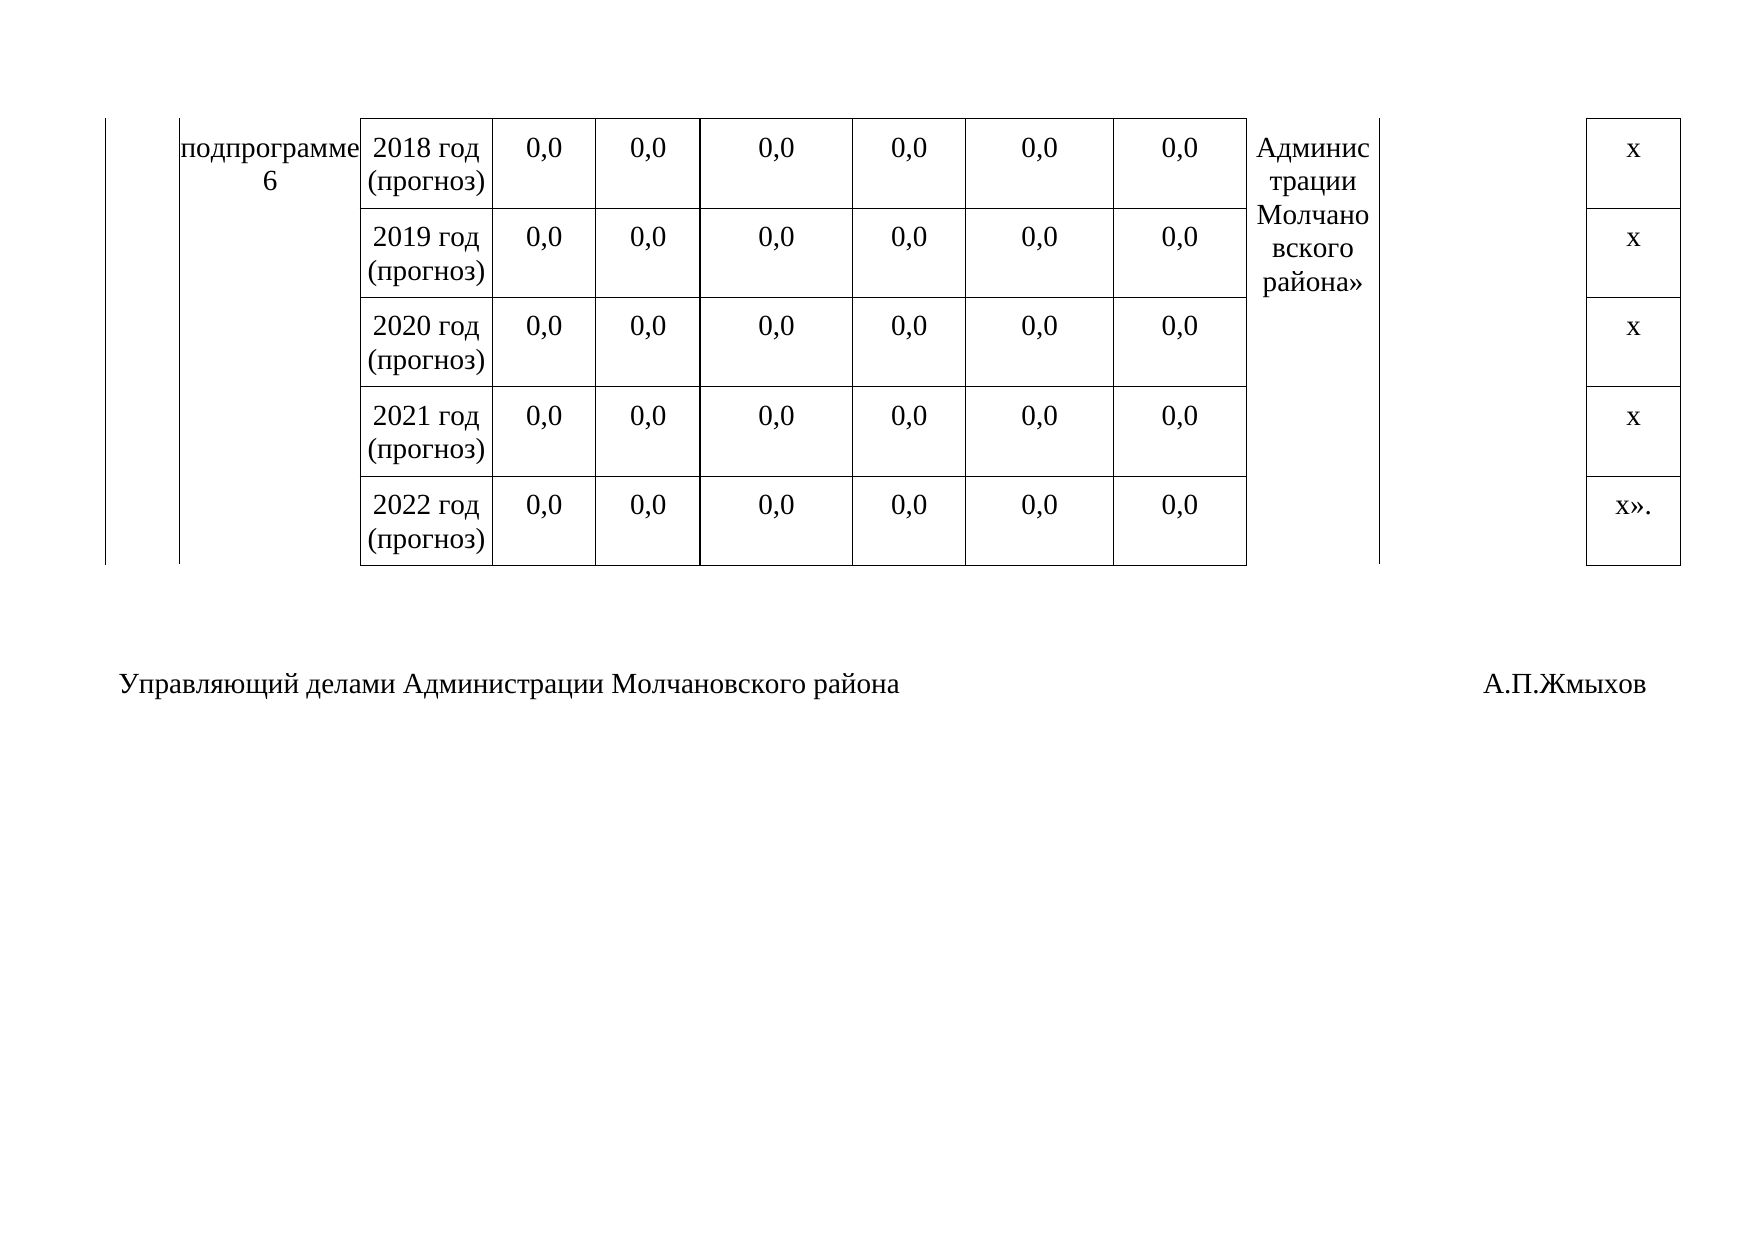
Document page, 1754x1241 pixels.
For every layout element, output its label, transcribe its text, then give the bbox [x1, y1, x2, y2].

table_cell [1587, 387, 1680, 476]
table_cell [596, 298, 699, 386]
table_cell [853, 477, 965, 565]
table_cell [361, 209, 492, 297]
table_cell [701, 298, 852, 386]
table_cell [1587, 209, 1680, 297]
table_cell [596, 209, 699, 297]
text Управляющий делами Администрации Молчановского района А.П.Жмыхов [118, 667, 1695, 700]
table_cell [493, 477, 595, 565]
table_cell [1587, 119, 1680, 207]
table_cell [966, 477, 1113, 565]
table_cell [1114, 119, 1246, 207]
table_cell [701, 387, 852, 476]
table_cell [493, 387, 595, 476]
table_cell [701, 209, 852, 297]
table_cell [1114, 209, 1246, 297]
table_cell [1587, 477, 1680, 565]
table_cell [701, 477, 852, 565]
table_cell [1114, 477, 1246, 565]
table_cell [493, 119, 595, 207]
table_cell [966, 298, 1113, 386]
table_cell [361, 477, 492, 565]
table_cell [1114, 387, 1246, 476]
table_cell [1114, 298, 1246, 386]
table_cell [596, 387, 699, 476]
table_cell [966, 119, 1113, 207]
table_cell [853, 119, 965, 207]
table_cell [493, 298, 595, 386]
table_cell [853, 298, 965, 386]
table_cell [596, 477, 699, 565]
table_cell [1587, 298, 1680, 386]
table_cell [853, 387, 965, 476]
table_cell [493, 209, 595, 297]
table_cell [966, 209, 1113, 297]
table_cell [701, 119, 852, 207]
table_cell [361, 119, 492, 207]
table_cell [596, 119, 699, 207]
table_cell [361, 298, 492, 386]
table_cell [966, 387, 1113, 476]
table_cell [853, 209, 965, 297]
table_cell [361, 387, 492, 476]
